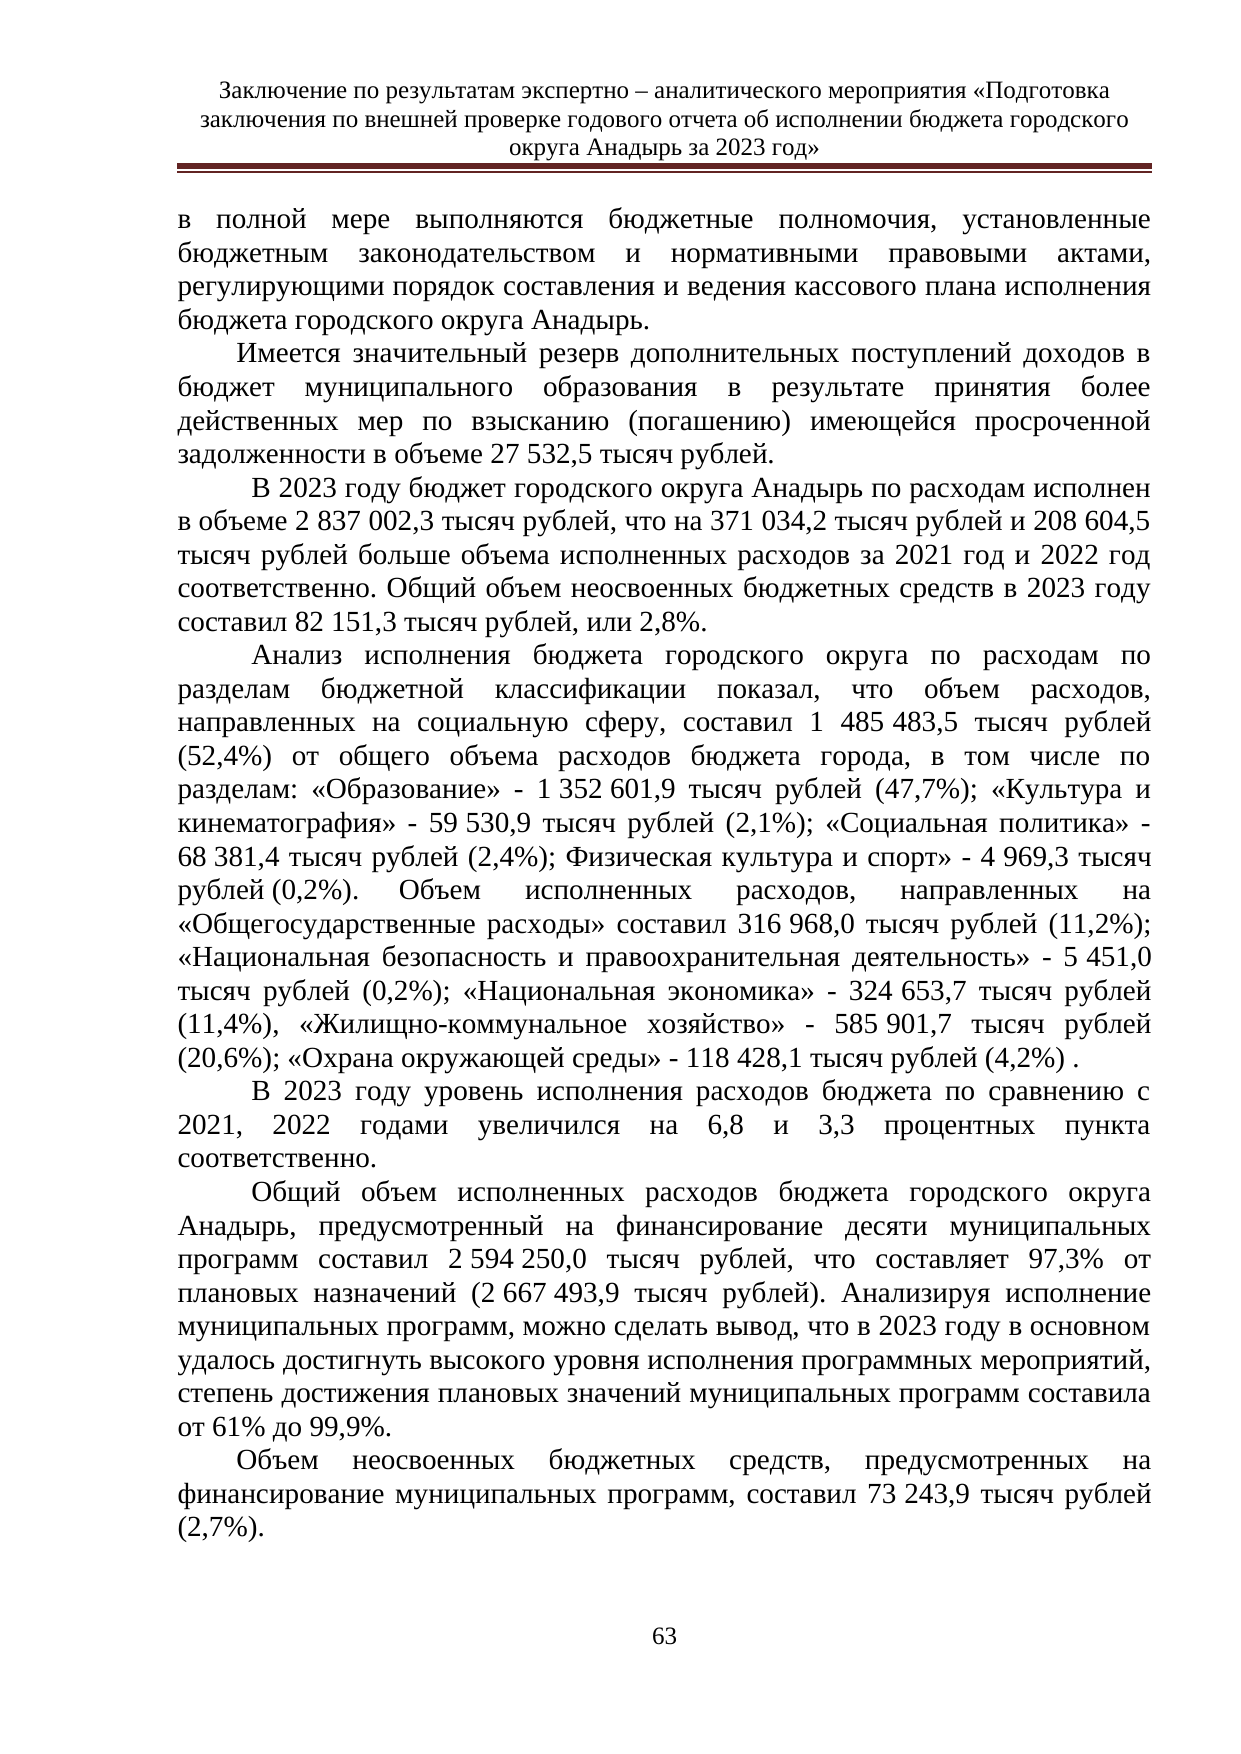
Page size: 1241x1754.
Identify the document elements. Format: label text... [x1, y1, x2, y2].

text В 2023 году уровень исполнения расходов бюджета по сравнению с 2021, 2022 годами увеличился на 6,8 и 3,3 процентных пункта соответственно. [177, 1073, 1152, 1174]
text Анализ исполнения бюджета городского округа по расходам по разделам бюджетной классификации показал, что объем расходов, направленных на социальную сферу, составил 1 485 483,5 тысяч рублей (52,4%) от общего объема расходов бюджета города, в том числе по разделам: «Образование» - 1 352 601,9 тысяч рублей (47,7%); «Культура и кинематография» - 59 530,9 тысяч рублей (2,1%); «Социальная политика» - 68 381,4 тысяч рублей (2,4%); Физическая культура и спорт» - 4 969,3 тысяч рублей (0,2%). Объем исполненных расходов, направленных на «Общегосударственные расходы» составил 316 968,0 тысяч рублей (11,2%); «Национальная безопасность и правоохранительная деятельность» - 5 451,0 тысяч рублей (0,2%); «Национальная экономика» - 324 653,7 тысяч рублей (11,4%), «Жилищно-коммунальное хозяйство» - 585 901,7 тысяч рублей (20,6%); «Охрана окружающей среды» - 118 428,1 тысяч рублей (4,2%) . [177, 637, 1152, 1073]
text Имеется значительный резерв дополнительных поступлений доходов в бюджет муниципального образования в результате принятия более действенных мер по взысканию (погашению) имеющейся просроченной задолженности в объеме 27 532,5 тысяч рублей. [177, 336, 1152, 470]
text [177, 201, 1152, 336]
text Общий объем исполненных расходов бюджета городского округа Анадырь, предусмотренный на финансирование десяти муниципальных программ составил 2 594 250,0 тысяч рублей, что составляет 97,3% от плановых назначений (2 667 493,9 тысяч рублей). Анализируя исполнение муниципальных программ, можно сделать вывод, что в 2023 году в основном удалось достигнуть высокого уровня исполнения программных мероприятий, степень достижения плановых значений муниципальных программ составила от 61% до 99,9%. [177, 1174, 1152, 1442]
text В 2023 году бюджет городского округа Анадырь по расходам исполнен в объеме 2 837 002,3 тысяч рублей, что на 371 034,2 тысяч рублей и 208 604,5 тысяч рублей больше объема исполненных расходов за 2021 год и 2022 год соответственно. Общий объем неосвоенных бюджетных средств в 2023 году составил 82 151,3 тысяч рублей, или 2,8%. [177, 470, 1152, 637]
text Объем неосвоенных бюджетных средств, предусмотренных на финансирование муниципальных программ, составил 73 243,9 тысяч рублей (2,7%). [177, 1442, 1152, 1543]
